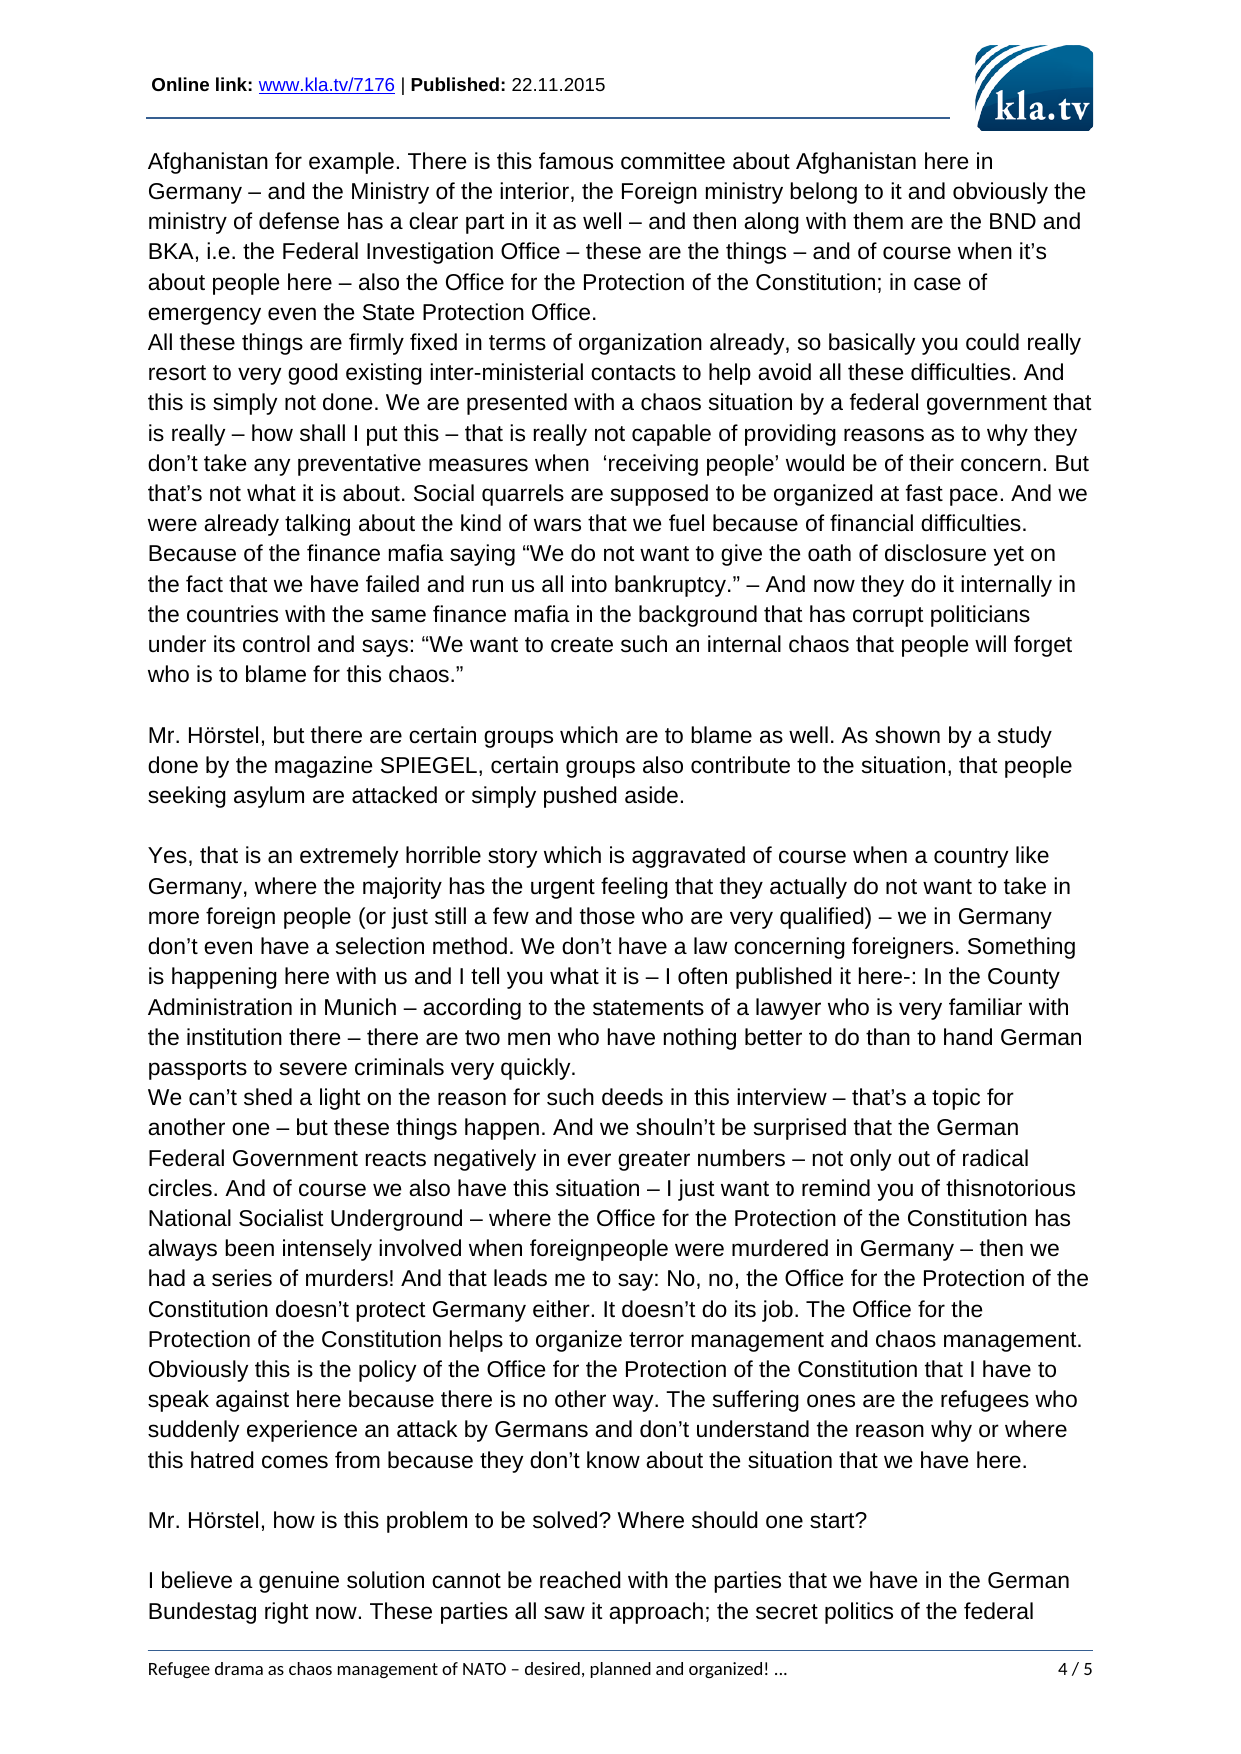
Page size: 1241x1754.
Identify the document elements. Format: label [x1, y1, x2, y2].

text [148, 148, 1093, 1624]
